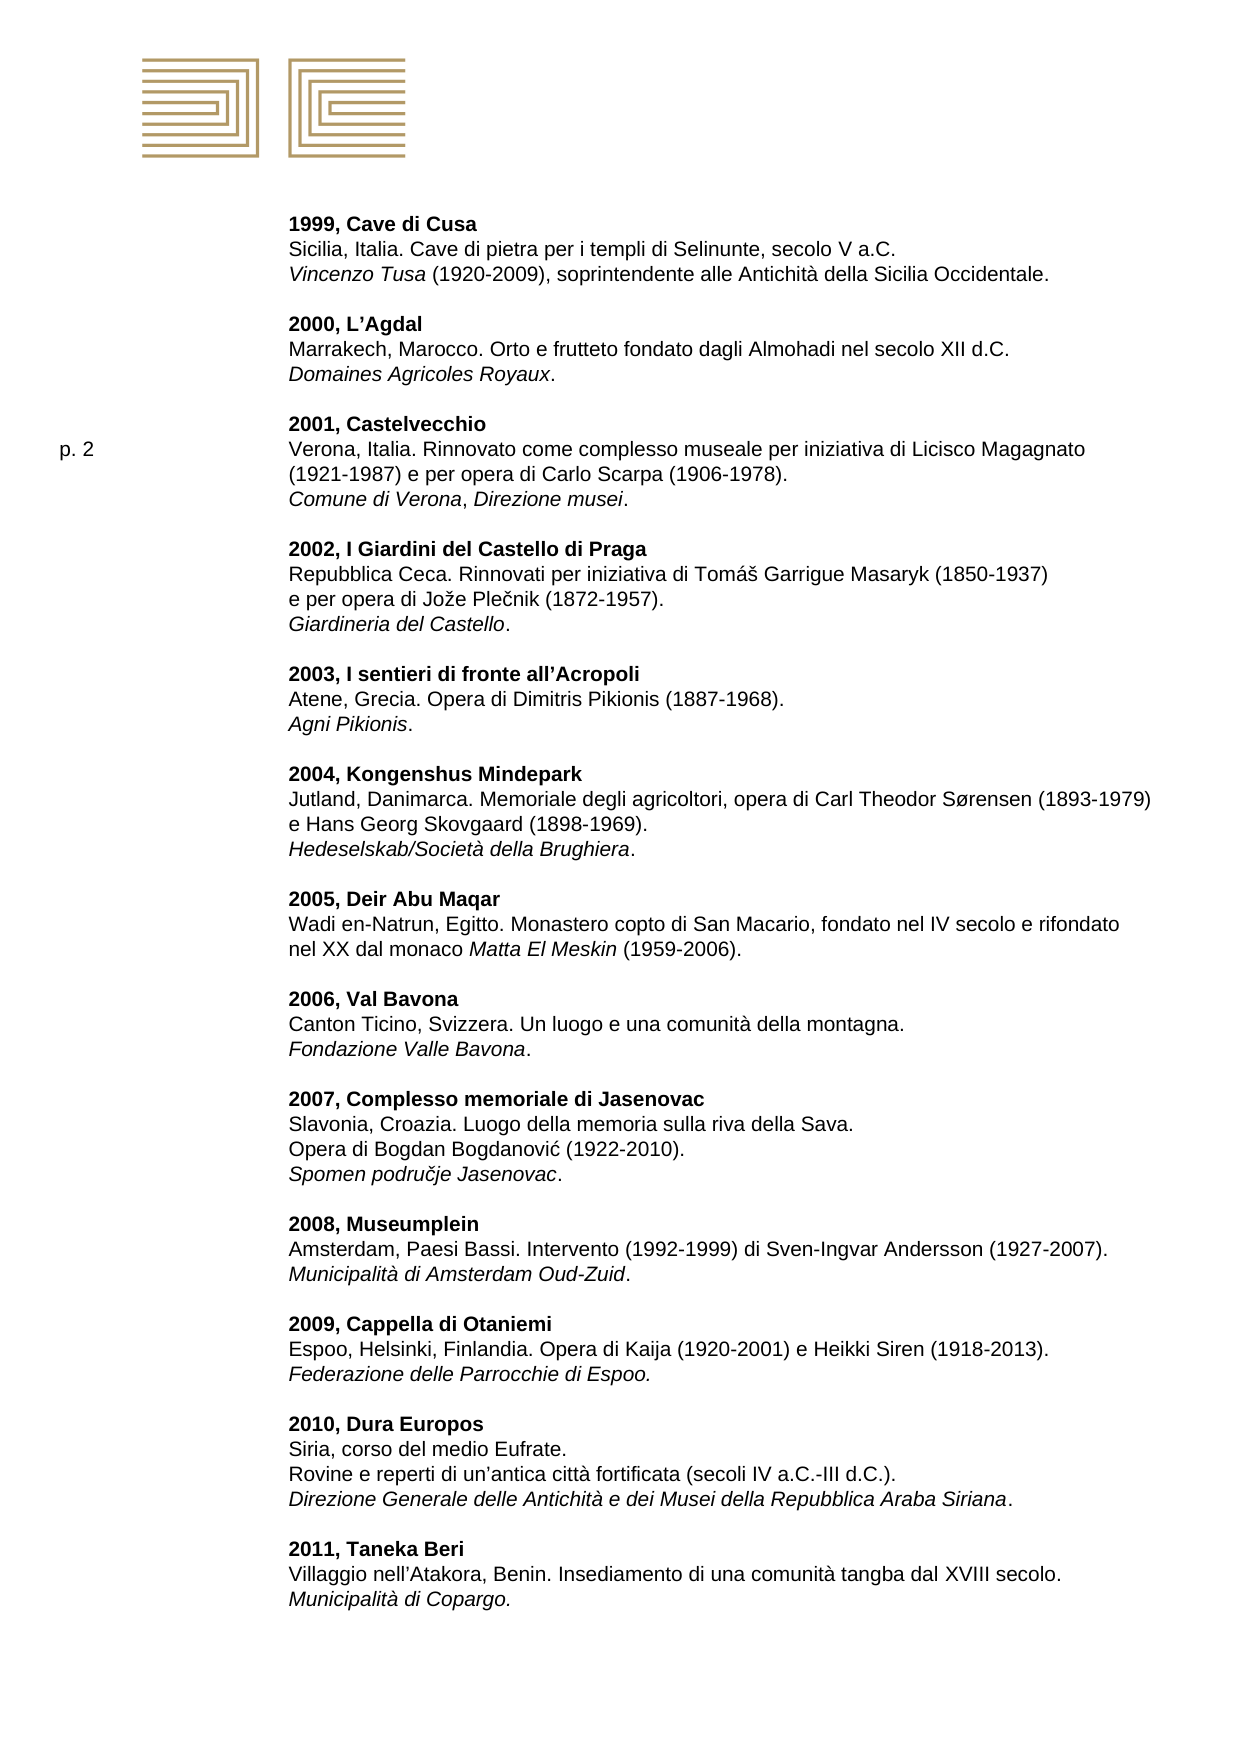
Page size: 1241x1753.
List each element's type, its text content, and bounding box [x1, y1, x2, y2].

text Fondazione Valle Bavona. [288, 1036, 1156, 1061]
text Opera di Bogdan Bogdanović (1922-2010). [288, 1136, 1156, 1161]
text 2005, Deir Abu Maqar [288, 886, 1156, 911]
text e per opera di Jože Plečnik (1872-1957). [288, 586, 1156, 611]
text Espoo, Helsinki, Finlandia. Opera di Kaija (1920-2001) e Heikki Siren (1918-2013). [288, 1336, 1156, 1361]
text 1999, Cave di Cusa [288, 211, 1156, 236]
text Sicilia, Italia. Cave di pietra per i templi di Selinunte, secolo V a.C. [288, 236, 1156, 261]
text Direzione Generale delle Antichità e dei Musei della Repubblica Araba Siriana. [288, 1486, 1156, 1511]
text e Hans Georg Skovgaard (1898-1969). [288, 811, 1156, 836]
text Vincenzo Tusa (1920-2009), soprintendente alle Antichità della Sicilia Occidentale. [288, 261, 1156, 286]
text Municipalità di Amsterdam Oud-Zuid. [288, 1261, 1156, 1286]
text Giardineria del Castello. [288, 611, 1156, 636]
text Wadi en-Natrun, Egitto. Monastero copto di San Macario, fondato nel IV secolo e rifondato [288, 911, 1156, 936]
text Marrakech, Marocco. Orto e frutteto fondato dagli Almohadi nel secolo XII d.C. [288, 336, 1156, 361]
text Repubblica Ceca. Rinnovati per iniziativa di Tomáš Garrigue Masaryk (1850-1937) [288, 561, 1156, 586]
text Verona, Italia. Rinnovato come complesso museale per iniziativa di Licisco Magagnato [288, 436, 1156, 461]
text Canton Ticino, Svizzera. Un luogo e una comunità della montagna. [288, 1011, 1156, 1036]
text Slavonia, Croazia. Luogo della memoria sulla riva della Sava. [288, 1111, 1156, 1136]
text Amsterdam, Paesi Bassi. Intervento (1992-1999) di Sven-Ingvar Andersson (1927-2007). [288, 1236, 1156, 1261]
text Siria, corso del medio Eufrate. Rovine e reperti di un’antica città fortificata (secoli IV a.C.-III d.C.). [288, 1436, 1156, 1486]
text 2002, I Giardini del Castello di Praga [288, 536, 1156, 561]
text (1921-1987) e per opera di Carlo Scarpa (1906-1978). [288, 461, 1156, 486]
text Atene, Grecia. Opera di Dimitris Pikionis (1887-1968). [288, 686, 1156, 711]
text 2004, Kongenshus Mindepark [288, 761, 1156, 786]
text 2006, Val Bavona [288, 986, 1156, 1011]
text 2009, Cappella di Otaniemi [288, 1311, 1156, 1336]
text 2001, Castelvecchio [288, 411, 1156, 436]
text Villaggio nell’Atakora, Benin. Insediamento di una comunità tangba dal XVIII secolo. Municipalità di Copargo. [288, 1561, 1156, 1611]
text 2010, Dura Europos [288, 1411, 1156, 1436]
picture [0, 0, 1240, 209]
text 2007, Complesso memoriale di Jasenovac [288, 1086, 1156, 1111]
text 2008, Museumplein [288, 1211, 1156, 1236]
text 2011, Taneka Beri [288, 1536, 1156, 1561]
text Jutland, Danimarca. Memoriale degli agricoltori, opera di Carl Theodor Sørensen (1893-1979) [288, 786, 1156, 811]
text Comune di Verona, Direzione musei. [288, 486, 1156, 511]
text 2003, I sentieri di fronte all’Acropoli [288, 661, 1156, 686]
text Domaines Agricoles Royaux. [288, 361, 1156, 386]
text Spomen područje Jasenovac. [288, 1161, 1156, 1186]
text Hedeselskab/Società della Brughiera. [288, 836, 1156, 861]
text 2000, L’Agdal [288, 311, 1156, 336]
text Federazione delle Parrocchie di Espoo. [288, 1361, 1156, 1386]
text Agni Pikionis. [288, 711, 1156, 736]
text nel XX dal monaco Matta El Meskin (1959-2006). [288, 936, 1156, 961]
